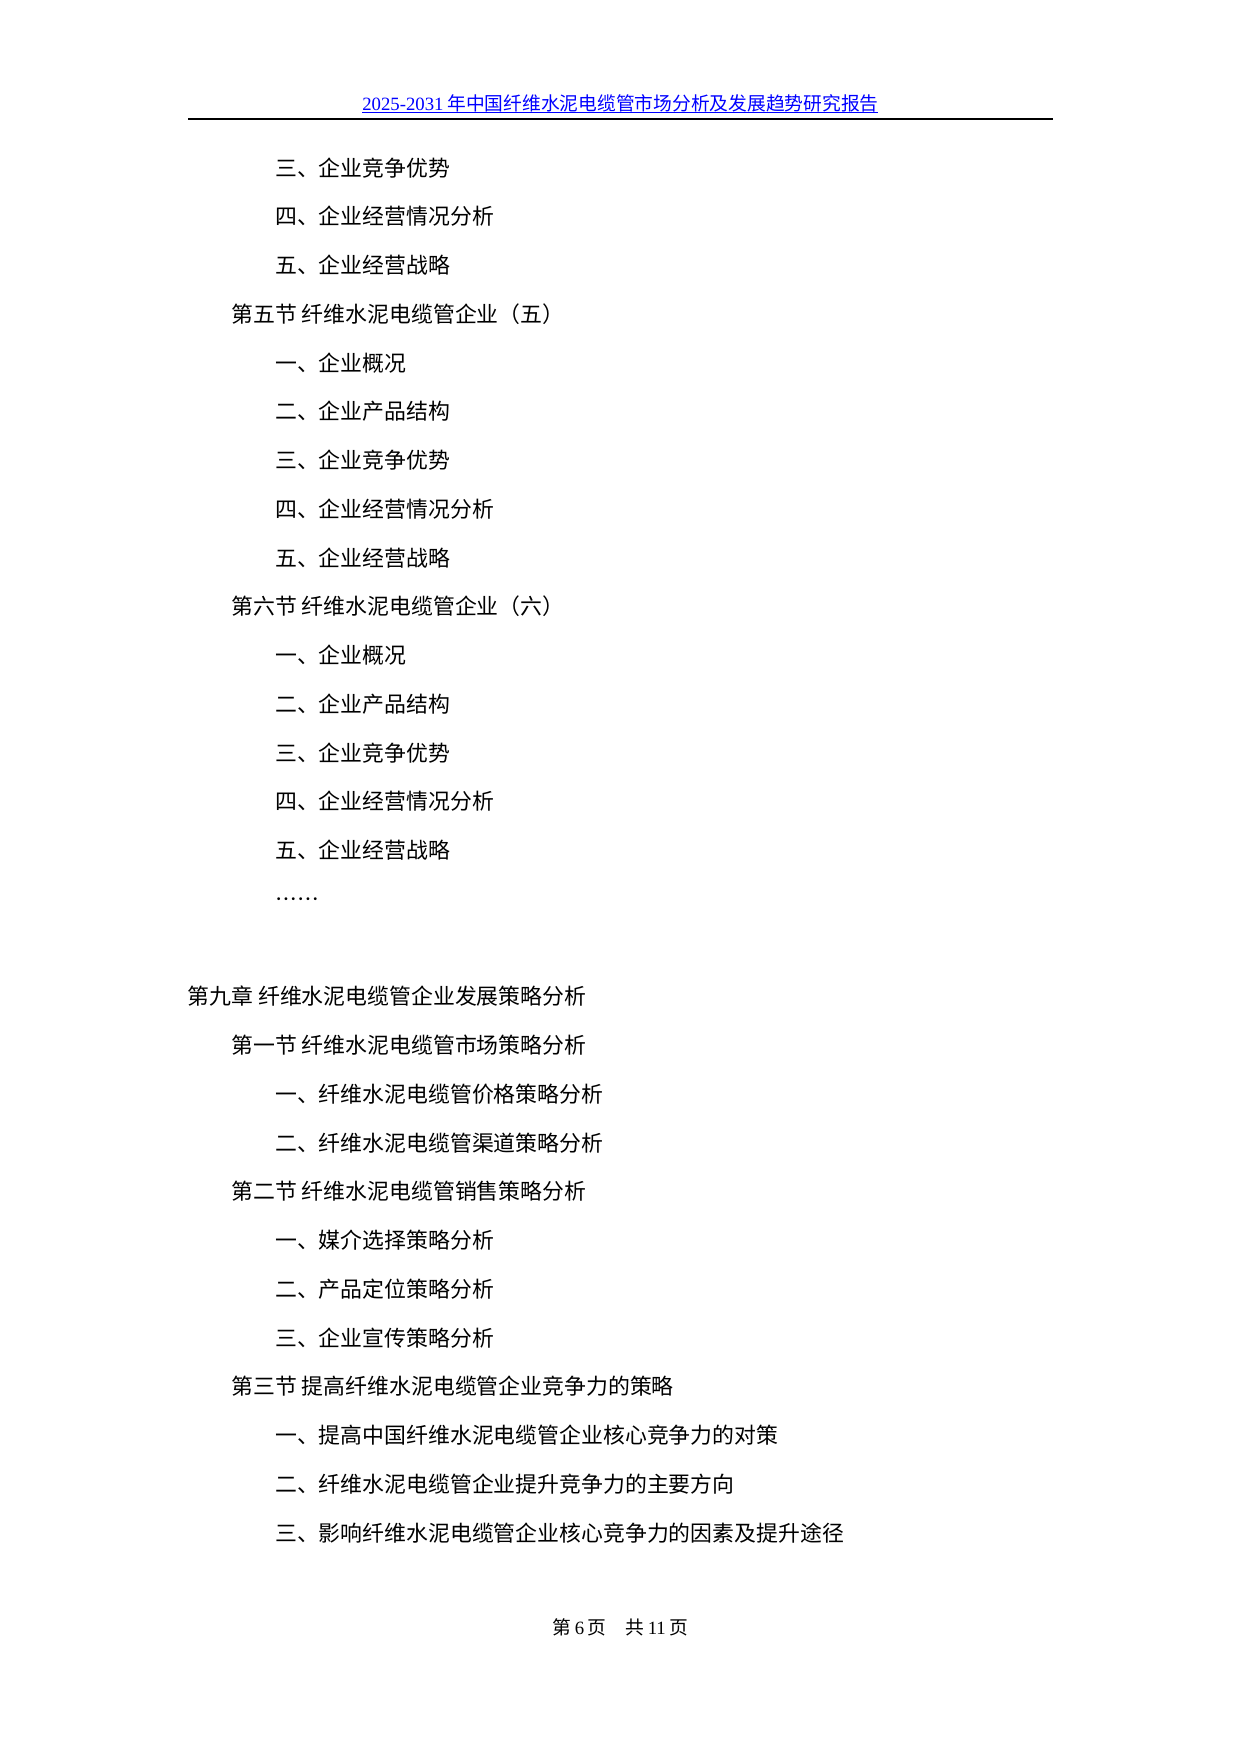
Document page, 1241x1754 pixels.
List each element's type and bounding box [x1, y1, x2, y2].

text [187, 150, 1053, 1548]
